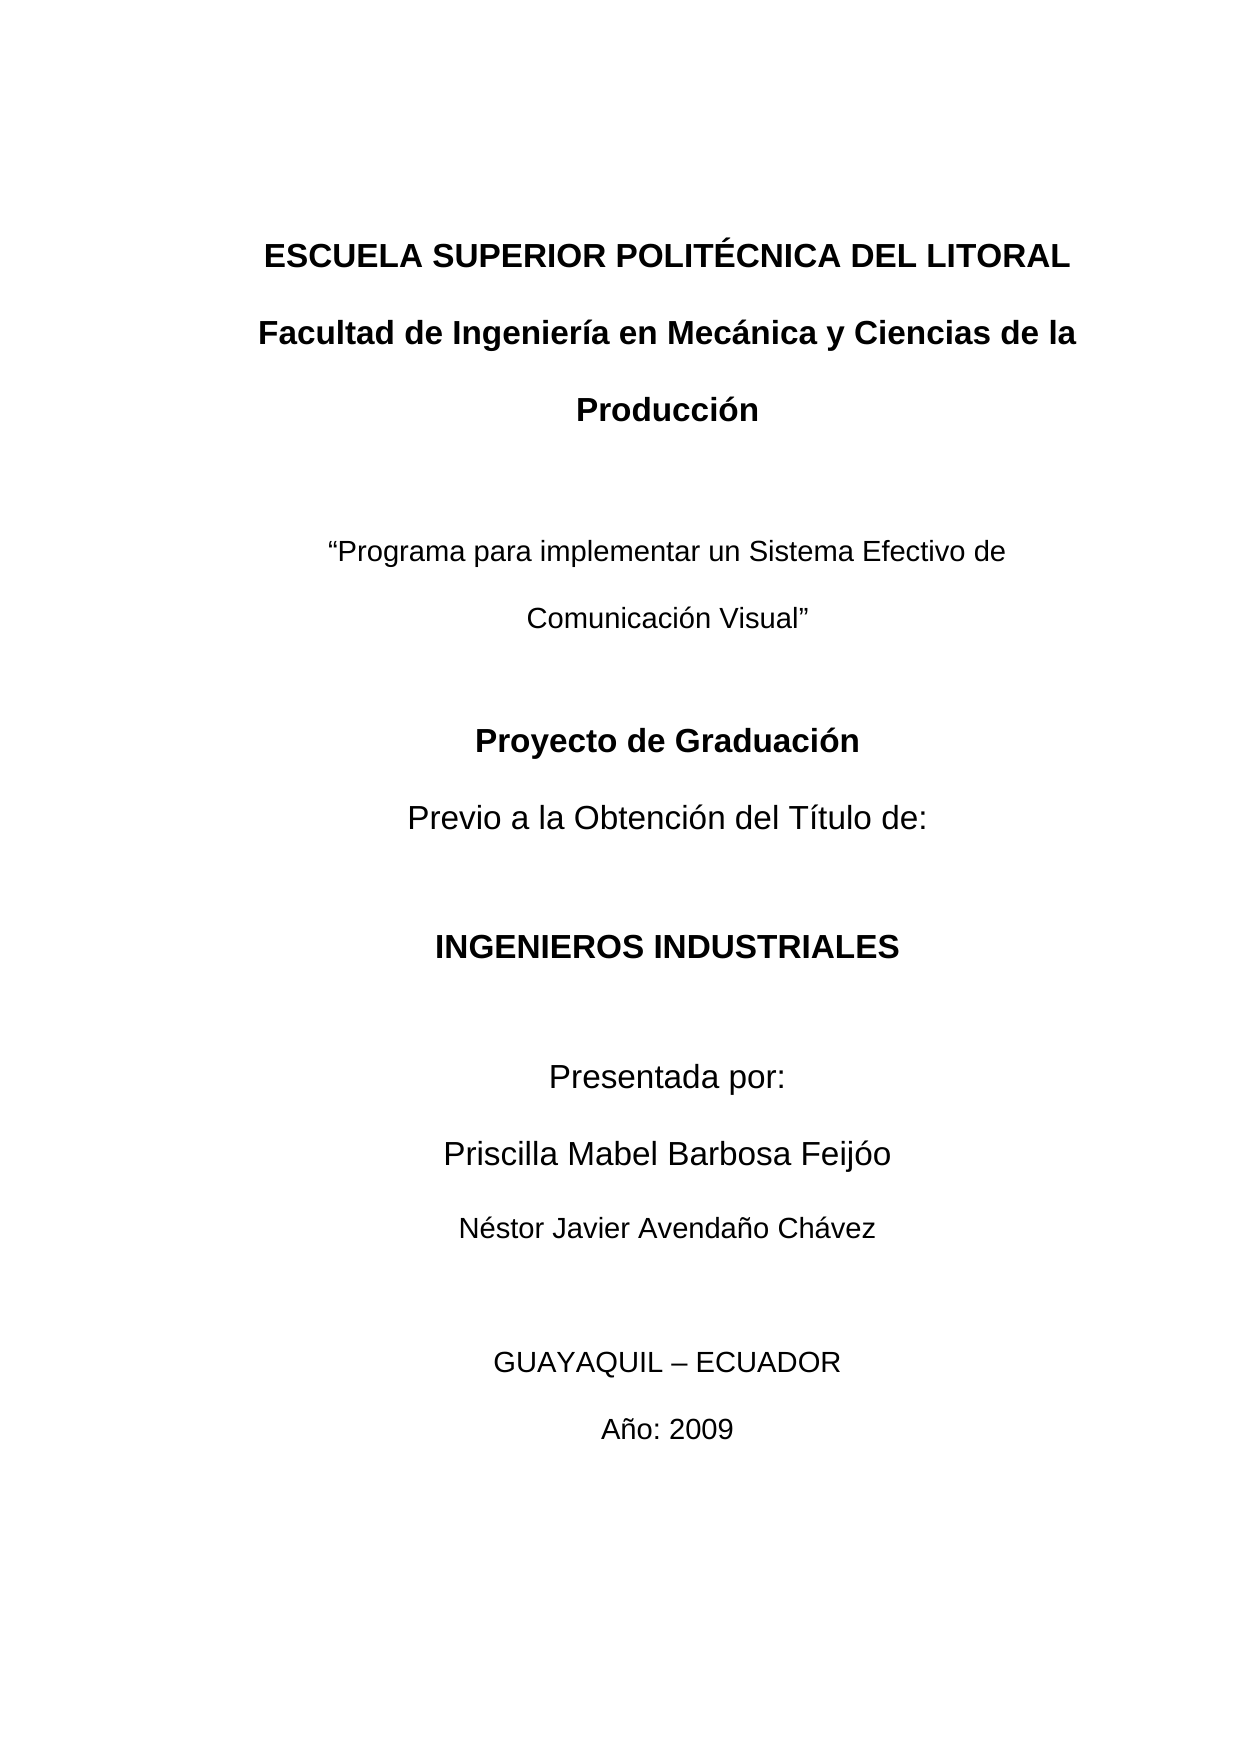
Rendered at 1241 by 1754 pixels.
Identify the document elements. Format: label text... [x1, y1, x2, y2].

text Priscilla Mabel Barbosa Feijóo [236, 1134, 1098, 1172]
text Previo a la Obtención del Título de: [236, 798, 1098, 836]
text Facultad de Ingeniería en Mecánica y Ciencias de la Producción [236, 313, 1098, 428]
text Proyecto de Graduación [236, 721, 1098, 759]
text GUAYAQUIL – ECUADOR [236, 1345, 1098, 1378]
text INGENIEROS INDUSTRIALES [236, 927, 1098, 966]
text ESCUELA SUPERIOR POLITÉCNICA DEL LITORAL [236, 236, 1098, 275]
text “Programa para implementar un Sistema Efectivo de Comunicación Visual” [236, 534, 1098, 634]
text Año: 2009 [236, 1412, 1098, 1445]
text Presentada por: [236, 1057, 1098, 1095]
text Néstor Javier Avendaño Chávez [236, 1211, 1098, 1244]
